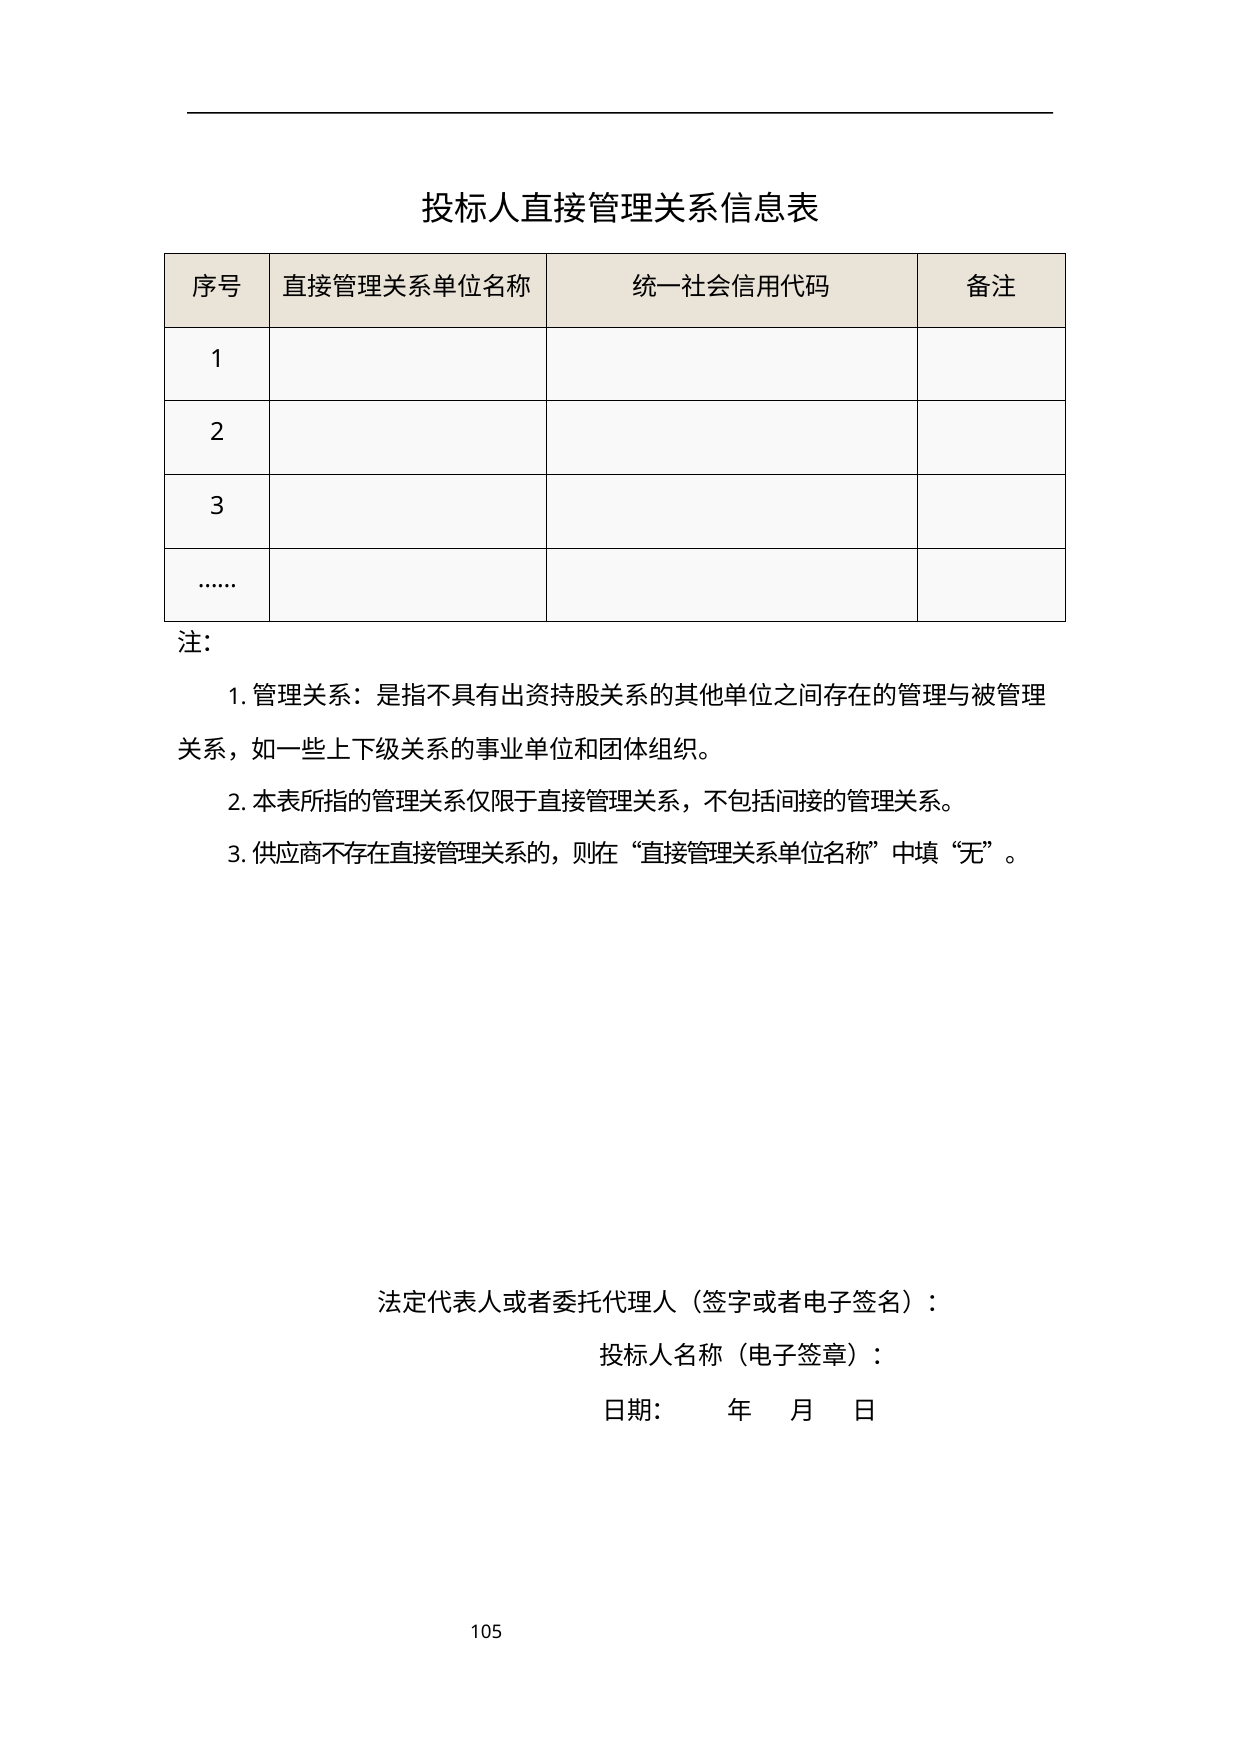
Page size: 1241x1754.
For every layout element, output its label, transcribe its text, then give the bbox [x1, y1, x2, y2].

table_cell 1 [165, 328, 269, 400]
subtitle 投标人名称（电子签章）：日期： 年 月 日 [599, 1336, 899, 1427]
subtitle 注： [177, 622, 1121, 659]
table_cell 3 [165, 475, 269, 547]
table_cell [270, 401, 546, 474]
table_header 备注 [918, 254, 1065, 327]
table_cell [270, 549, 546, 621]
subtitle 法定代表人或者委托代理人（签字或者电子签名）： [377, 1283, 1121, 1319]
table_cell …… [165, 549, 269, 621]
table_cell [918, 401, 1065, 474]
table_cell [270, 328, 546, 400]
subtitle 管理关系：是指不具有出资持股关系的其他单位之间存在的管理与被管理关系，如一些上下级关系的事业单位和团体组织。 [177, 675, 1053, 766]
table_header 序号 [165, 254, 269, 327]
table_cell [918, 475, 1065, 547]
subtitle 本表所指的管理关系仅限于直接管理关系，不包括间接的管理关系。 [227, 784, 1121, 816]
table_cell [918, 328, 1065, 400]
table_cell [547, 475, 917, 547]
subtitle 投标人直接管理关系信息表 [186, 181, 1054, 230]
table_cell [547, 401, 917, 474]
subtitle 供应商不存在直接管理关系的，则在“直接管理关系单位名称”中填“无”。 [227, 833, 1121, 869]
table_header 统一社会信用代码 [547, 254, 917, 327]
table_cell 2 [165, 401, 269, 474]
table_cell [547, 549, 917, 621]
table_cell [547, 328, 917, 400]
table_cell [270, 475, 546, 547]
table_cell [918, 549, 1065, 621]
table_header 直接管理关系单位名称 [270, 254, 546, 327]
